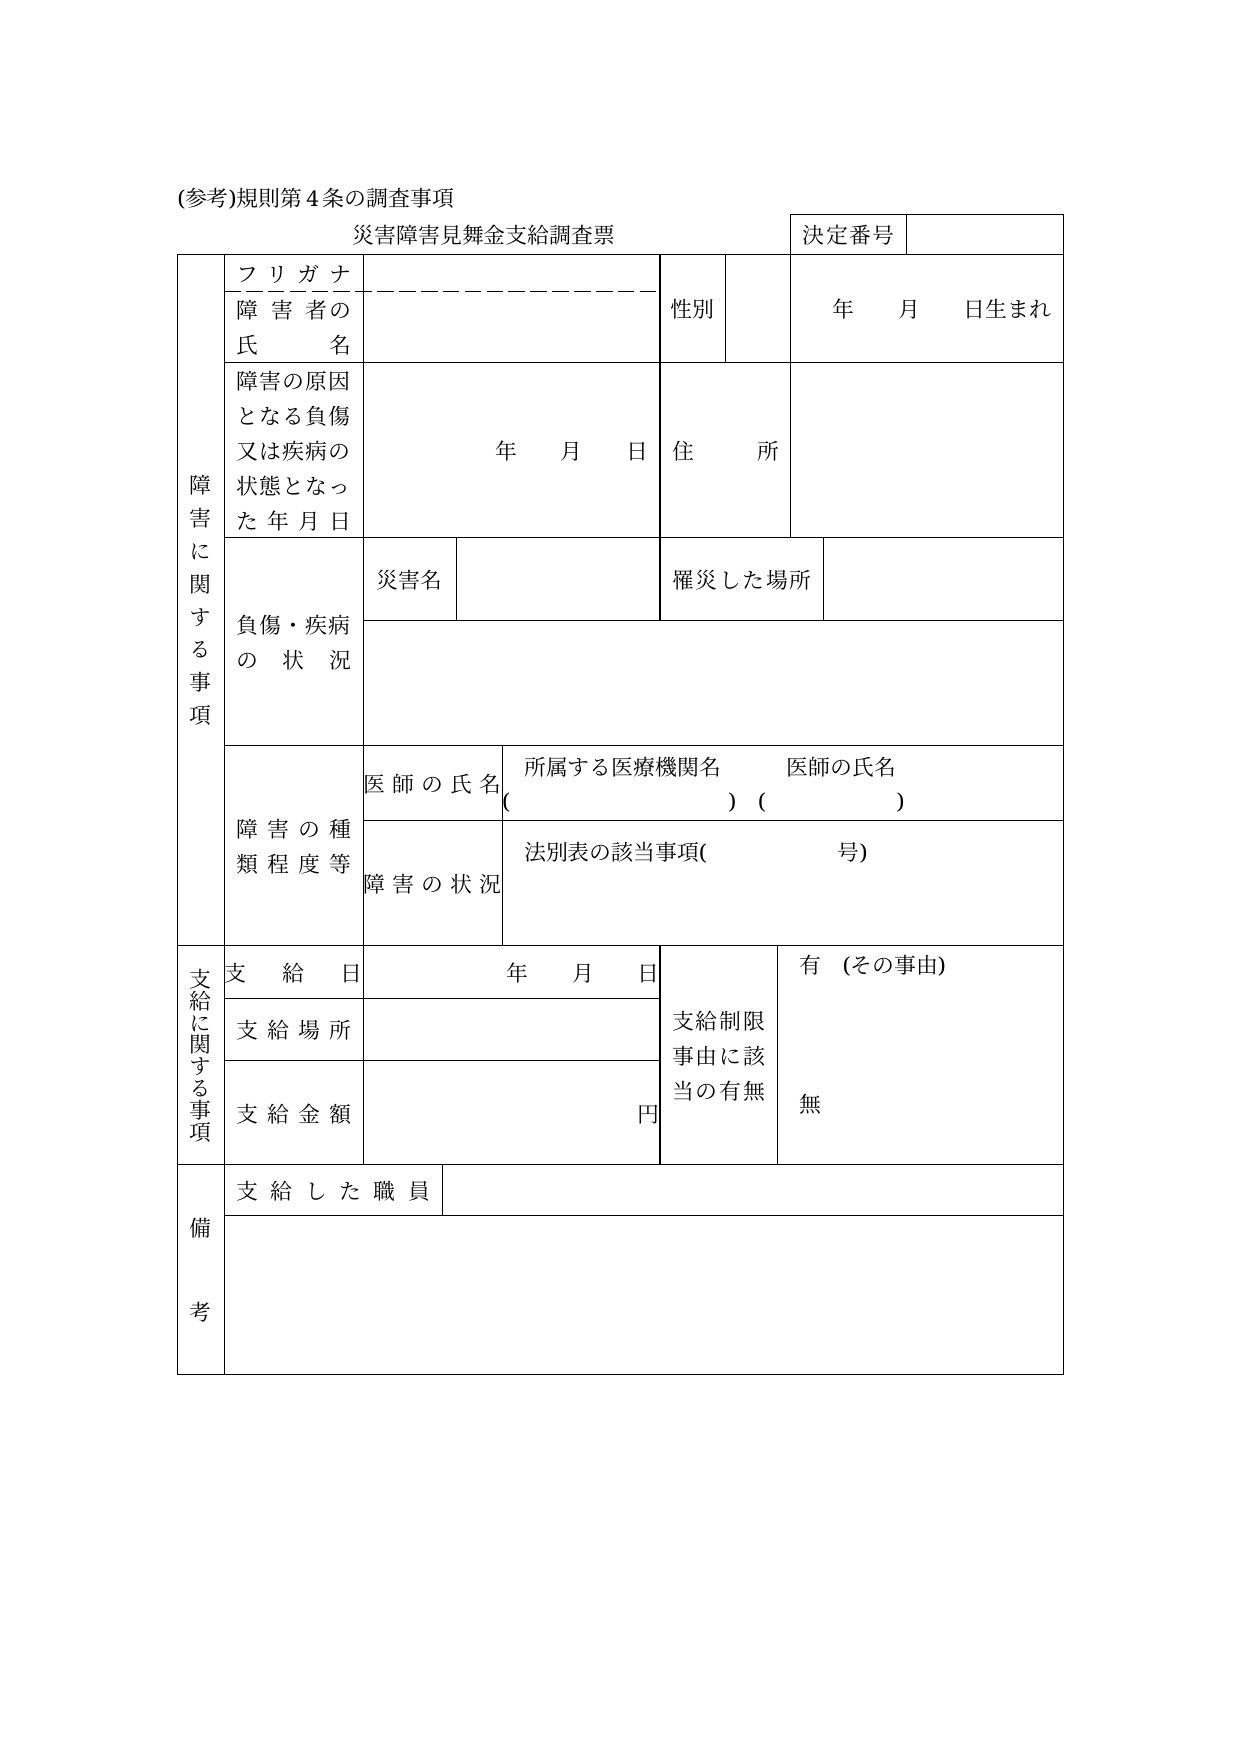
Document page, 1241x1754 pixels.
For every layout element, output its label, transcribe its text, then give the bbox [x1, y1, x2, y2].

table_cell 負傷・疾病の状況 [225, 538, 363, 745]
table_cell 医師の氏名 [364, 746, 502, 820]
table_cell [791, 363, 1063, 537]
table_cell 災害名 [364, 538, 456, 620]
table_cell 性別 [661, 255, 725, 362]
table_cell [726, 255, 790, 362]
table_cell 円 [364, 1061, 659, 1164]
table_cell 住所 [661, 363, 790, 537]
table_cell [364, 255, 659, 291]
table_cell 障害に関する事項 [178, 255, 224, 945]
table_header [907, 215, 1063, 254]
table_cell [364, 999, 659, 1060]
table_cell [364, 291, 659, 362]
table_cell [457, 538, 659, 620]
table_cell [824, 538, 1063, 620]
table_cell [443, 1165, 1063, 1214]
table_cell 障害の種類程度等 [225, 746, 363, 945]
table_cell 法別表の該当事項( 号) [503, 821, 1063, 945]
table_header 災害障害見舞金支給調査票 [177, 214, 790, 254]
table_cell 支給に関する事項 [178, 946, 224, 1164]
text (参考)規則第4条の調査事項 [177, 179, 1063, 214]
table_cell 障害の状況 [364, 821, 502, 945]
table_cell 罹災した場所 [661, 538, 823, 620]
table_cell [225, 1216, 1063, 1374]
table_cell 年 月 日生まれ [791, 255, 1063, 362]
table_cell 障害者の氏名 [225, 291, 363, 362]
table_cell 所属する医療機関名 医師の氏名 ( ) ( ) [503, 746, 1063, 820]
table_cell 支給制限事由に該当の有無 [661, 946, 777, 1164]
table_header 決定番号 [791, 215, 906, 254]
table_cell 年 月 日 [364, 363, 659, 537]
table_cell 障害の原因となる負傷又は疾病の状態となった年月日 [225, 363, 363, 537]
table_cell 年 月 日 [364, 946, 659, 997]
table_cell 支給した職員 [225, 1165, 442, 1214]
table_cell 支給金額 [225, 1061, 363, 1164]
table_cell フリガナ [225, 255, 363, 291]
table_cell 支給日 [225, 946, 363, 997]
table_cell 有 (その事由) 無 [778, 946, 1063, 1164]
table_cell [364, 621, 1063, 745]
table_cell 支給場所 [225, 999, 363, 1060]
table_cell 備考 [178, 1165, 224, 1374]
